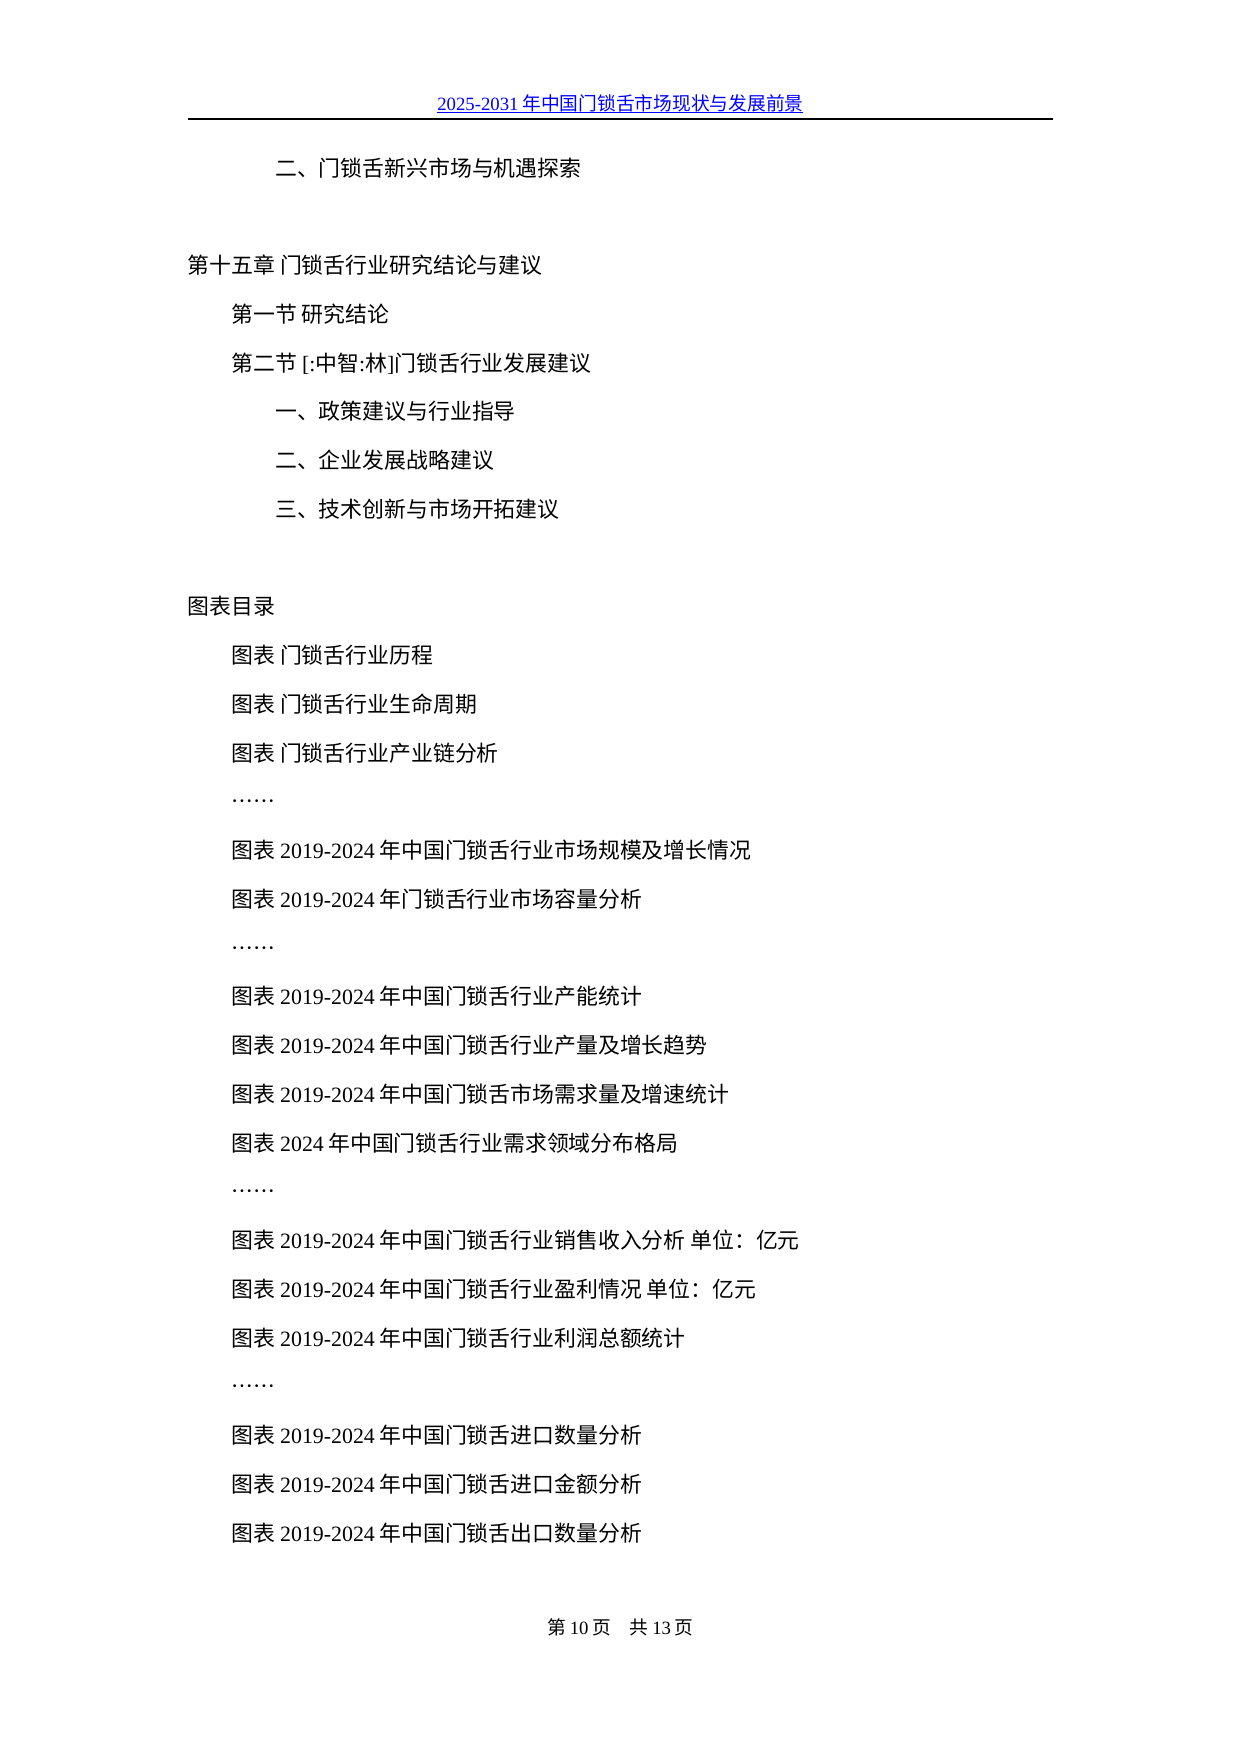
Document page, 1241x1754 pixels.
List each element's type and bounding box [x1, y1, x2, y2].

text [187, 150, 1053, 1548]
